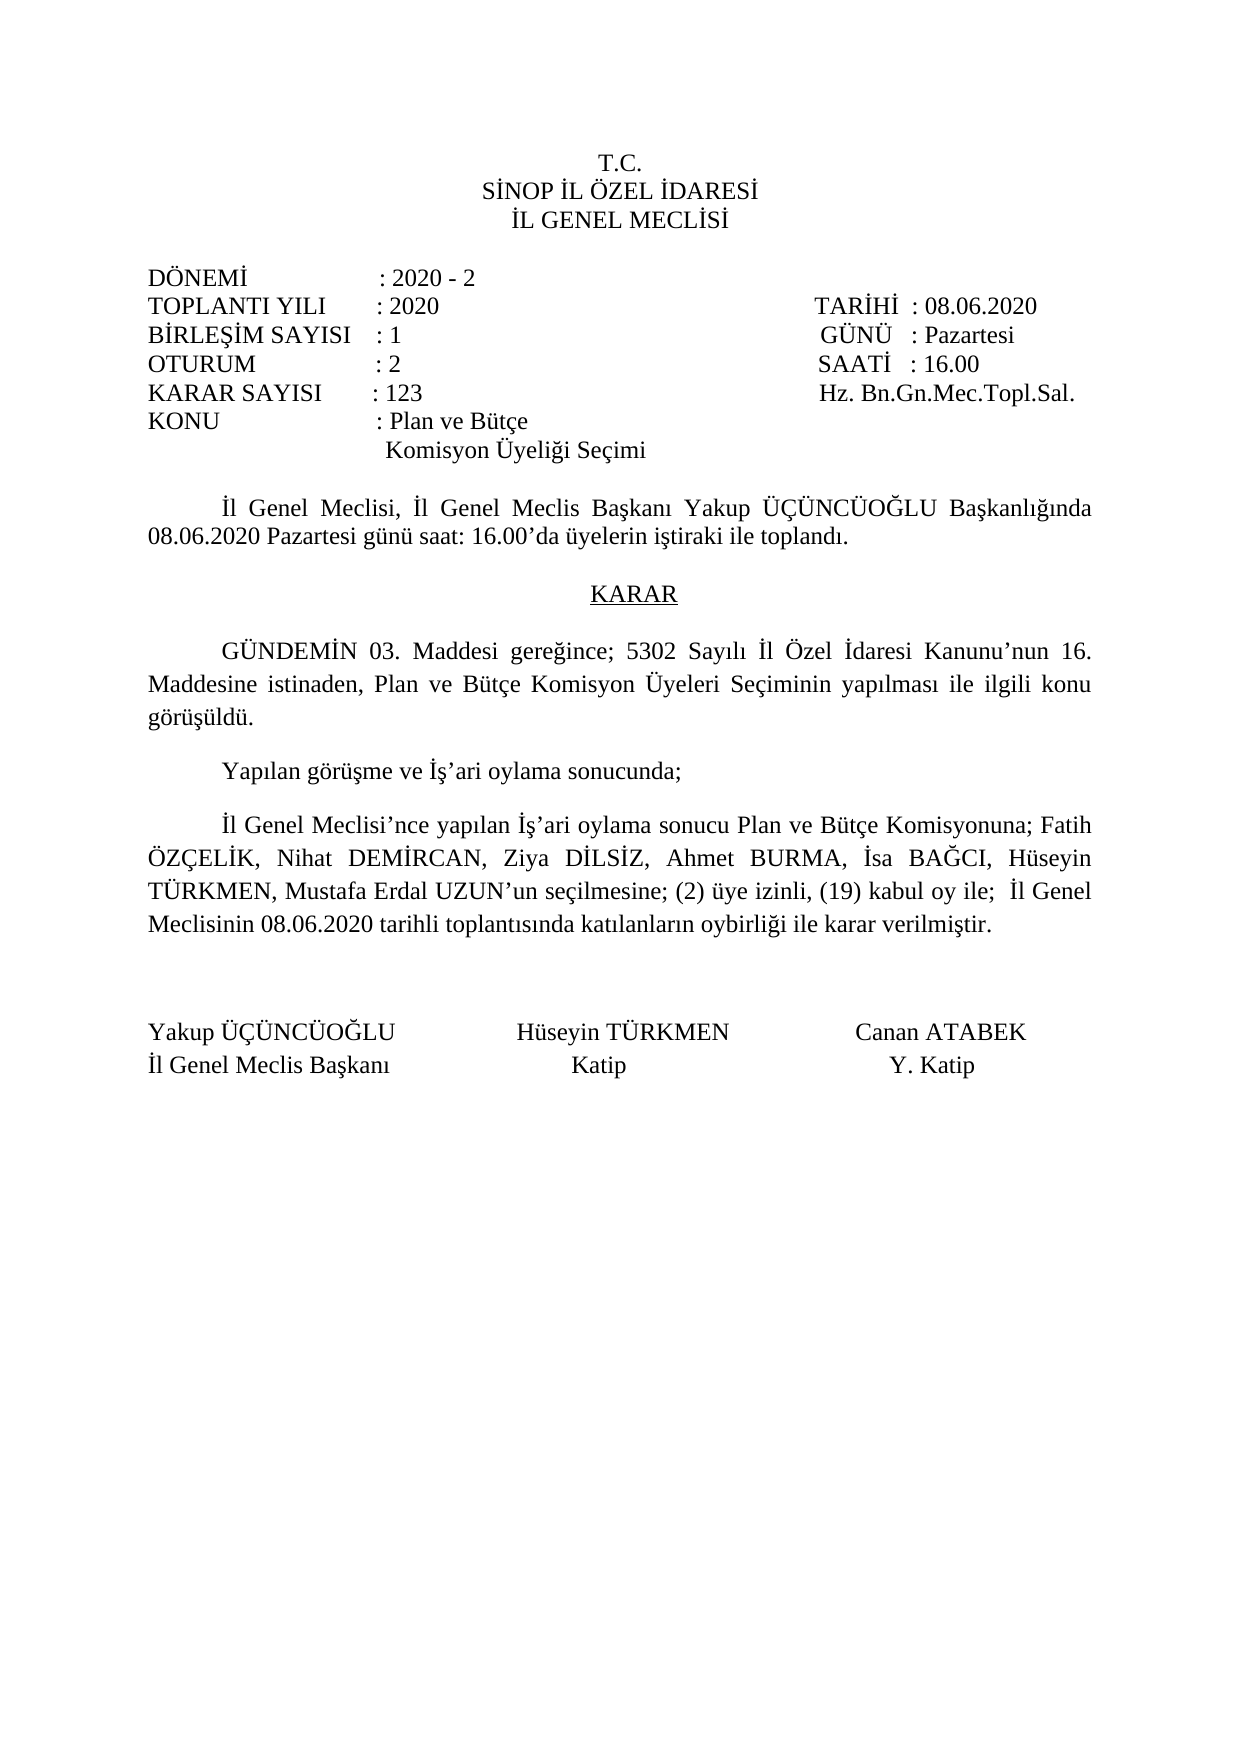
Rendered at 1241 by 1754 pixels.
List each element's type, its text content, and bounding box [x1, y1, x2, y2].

text KARAR [516, 579, 1093, 608]
text KARAR SAYISI : 123 Hz. Bn.Gn.Mec.Topl.Sal. [148, 378, 1093, 406]
text İl Genel Meclisi’nce yapılan İş’ari oylama sonucu Plan ve Bütçe Komisyonuna; Fatih ÖZÇELİK, Nihat DEMİRCAN, Ziya DİLSİZ, Ahmet BURMA, İsa BAĞCI, Hüseyin TÜRKMEN, Mustafa Erdal UZUN’un seçilmesine; (2) üye izinli, (19) kabul oy ile; İl Genel Meclisinin 08.06.2020 tarihli toplantısında katılanların oybirliği ile karar verilmiştir. [148, 810, 1093, 938]
text OTURUM : 2 SAATİ : 16.00 [148, 349, 1093, 378]
text BİRLEŞİM SAYISI : 1 GÜNÜ : Pazartesi [148, 320, 1093, 349]
text DÖNEMİ : 2020 - 2 [148, 263, 1093, 291]
text Yakup ÜÇÜNCÜOĞLU Hüseyin TÜRKMEN Canan ATABEK İl Genel Meclis Başkanı Katip Y. Katip [148, 1017, 1093, 1079]
text TOPLANTI YILI : 2020 TARİHİ : 08.06.2020 [148, 291, 1093, 320]
text İL GENEL MECLİSİ [148, 205, 1093, 234]
text T.C. [148, 148, 1093, 176]
text SİNOP İL ÖZEL İDARESİ [148, 176, 1093, 205]
text GÜNDEMİN 03. Maddesi gereğince; 5302 Sayılı İl Özel İdaresi Kanunu’nun 16. Maddesine istinaden, Plan ve Bütçe Komisyon Üyeleri Seçiminin yapılması ile ilgili konu görüşüldü. [148, 636, 1093, 731]
text İl Genel Meclisi, İl Genel Meclis Başkanı Yakup ÜÇÜNCÜOĞLU Başkanlığında 08.06.2020 Pazartesi günü saat: 16.00’da üyelerin iştiraki ile toplandı. [148, 493, 1093, 550]
text Yapılan görüşme ve İş’ari oylama sonucunda; [148, 756, 1093, 785]
text KONU : Plan ve Bütçe Komisyon Üyeliği Seçimi [148, 406, 1093, 464]
